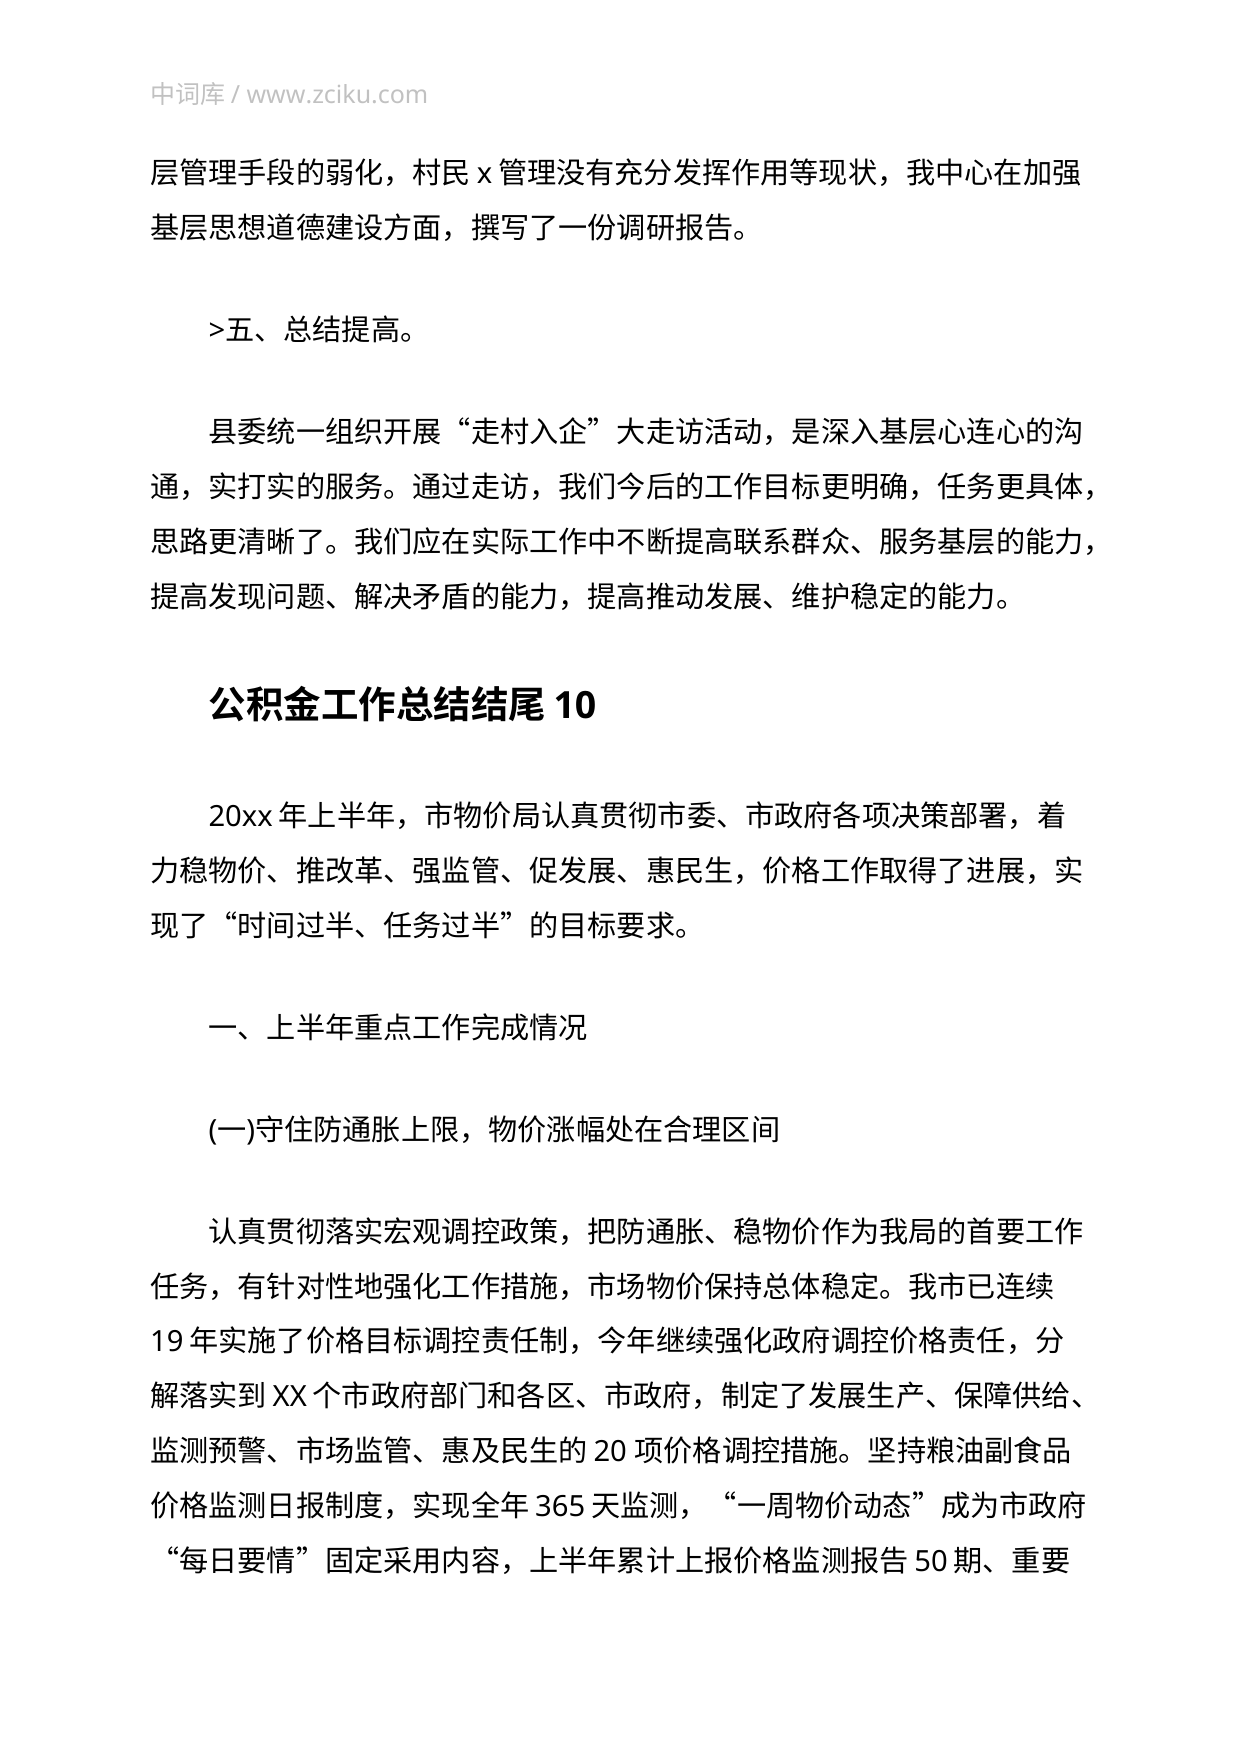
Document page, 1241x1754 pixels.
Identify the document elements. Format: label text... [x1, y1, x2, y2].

text 20xx年上半年，市物价局认真贯彻市委、市政府各项决策部署，着力稳物价、推改革、强监管、促发展、惠民生，价格工作取得了进展，实现了“时间过半、任务过半”的目标要求。 [150, 793, 1090, 945]
text >五、总结提高。 [150, 307, 1090, 349]
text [150, 1208, 1090, 1580]
text (一)守住防通胀上限，物价涨幅处在合理区间 [150, 1106, 1090, 1149]
text 县委统一组织开展“走村入企”大走访活动，是深入基层心连心的沟通，实打实的服务。通过走访，我们今后的工作目标更明确，任务更具体，思路更清晰了。我们应在实际工作中不断提高联系群众、服务基层的能力，提高发现问题、解决矛盾的能力，提高推动发展、维护稳定的能力。 [150, 409, 1090, 616]
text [150, 150, 1090, 247]
text 公积金工作总结结尾10 [150, 675, 1090, 730]
text 一、上半年重点工作完成情况 [150, 1004, 1090, 1047]
